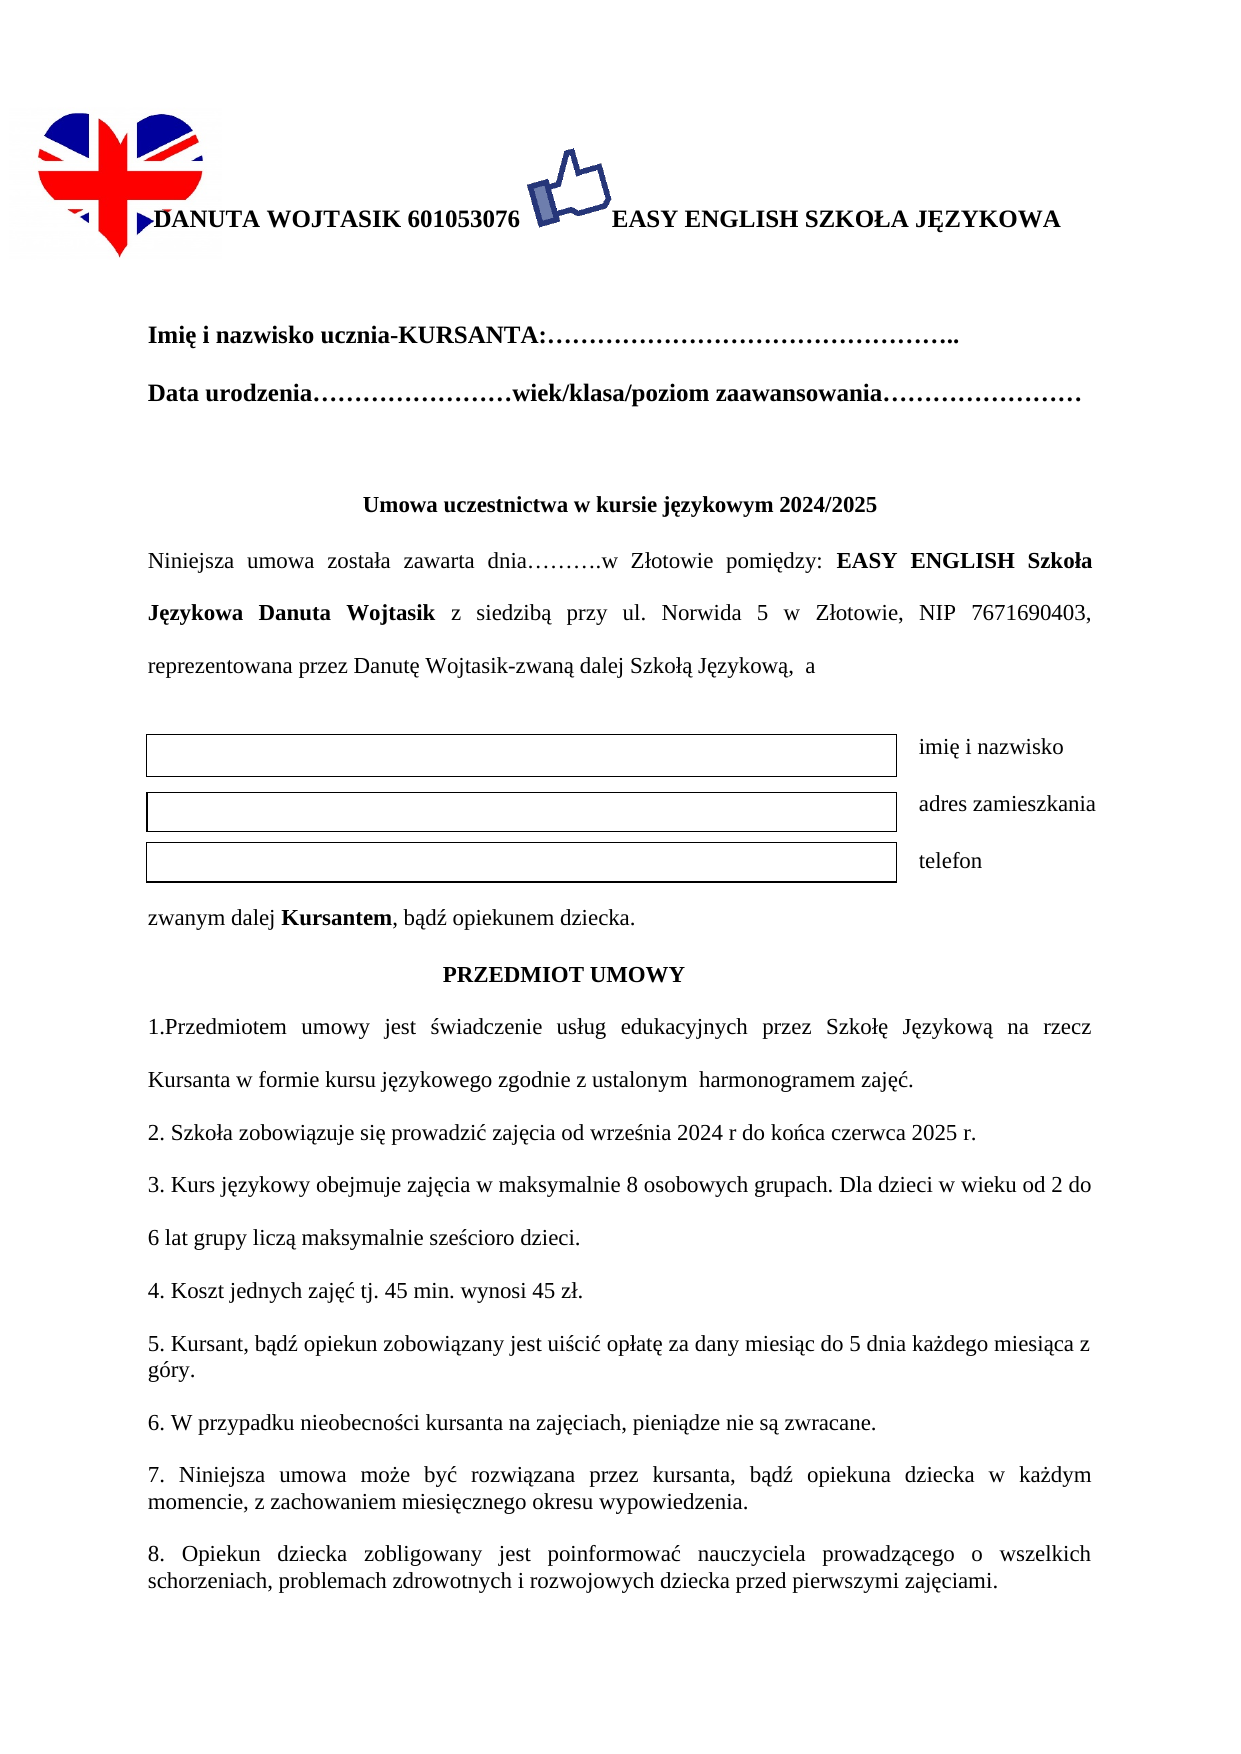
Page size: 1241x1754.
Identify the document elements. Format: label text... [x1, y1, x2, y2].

text adres zamieszkania [148, 790, 1122, 816]
text 7. Niniejsza umowa może być rozwiązana przez kursanta, bądź opiekuna dziecka w każdym momencie, z zachowaniem miesięcznego okresu wypowiedzenia. [148, 1461, 1093, 1514]
text 1.Przedmiotem umowy jest świadczenie usług edukacyjnych przez Szkołę Językową na rzecz Kursanta w formie kursu językowego zgodnie z ustalonym harmonogramem zajęć. [148, 1013, 1093, 1092]
text 8. Opiekun dziecka zobligowany jest poinformować nauczyciela prowadzącego o wszelkich schorzeniach, problemach zdrowotnych i rozwojowych dziecka przed pierwszymi zajęciami. [148, 1541, 1093, 1593]
text Niniejsza umowa została zawarta dnia……….w Złotowie pomiędzy: EASY ENGLISH Szkoła Językowa Danuta Wojtasik z siedzibą przy ul. Norwida 5 w Złotowie, NIP 7671690403, reprezentowana przez Danutę Wojtasik-zwaną dalej Szkołą Językową, a [148, 547, 1093, 678]
text 5. Kursant, bądź opiekun zobowiązany jest uiścić opłatę za dany miesiąc do 5 dnia każdego miesiąca z góry. [148, 1330, 1093, 1382]
picture [9, 107, 223, 260]
text 2. Szkoła zobowiązuje się prowadzić zajęcia od września 2024 r do końca czerwca 2025 r. [148, 1119, 1093, 1145]
text PRZEDMIOT UMOWY [148, 961, 1093, 987]
text Umowa uczestnictwa w kursie językowym 2024/2025 [148, 491, 1093, 517]
text Data urodzenia……………………wiek/klasa/poziom zaawansowania…………………… [148, 378, 1093, 406]
text DANUTA WOJTASIK 601053076 EASY ENGLISH SZKOŁA JĘZYKOWA [148, 148, 1093, 233]
text 3. Kurs językowy obejmuje zajęcia w maksymalnie 8 osobowych grupach. Dla dzieci w wieku od 2 do 6 lat grupy liczą maksymalnie sześcioro dzieci. [148, 1172, 1093, 1251]
text 6. W przypadku nieobecności kursanta na zajęciach, pieniądze nie są zwracane. [148, 1409, 1093, 1435]
text telefon [897, 847, 1093, 873]
text imię i nazwisko [148, 733, 1093, 759]
text Imię i nazwisko ucznia-KURSANTA:………………………………………….. [148, 320, 1093, 348]
text zwanym dalej Kursantem, bądź opiekunem dziecka. [148, 904, 1093, 930]
picture [526, 147, 612, 228]
text 4. Koszt jednych zajęć tj. 45 min. wynosi 45 zł. [148, 1277, 1093, 1303]
